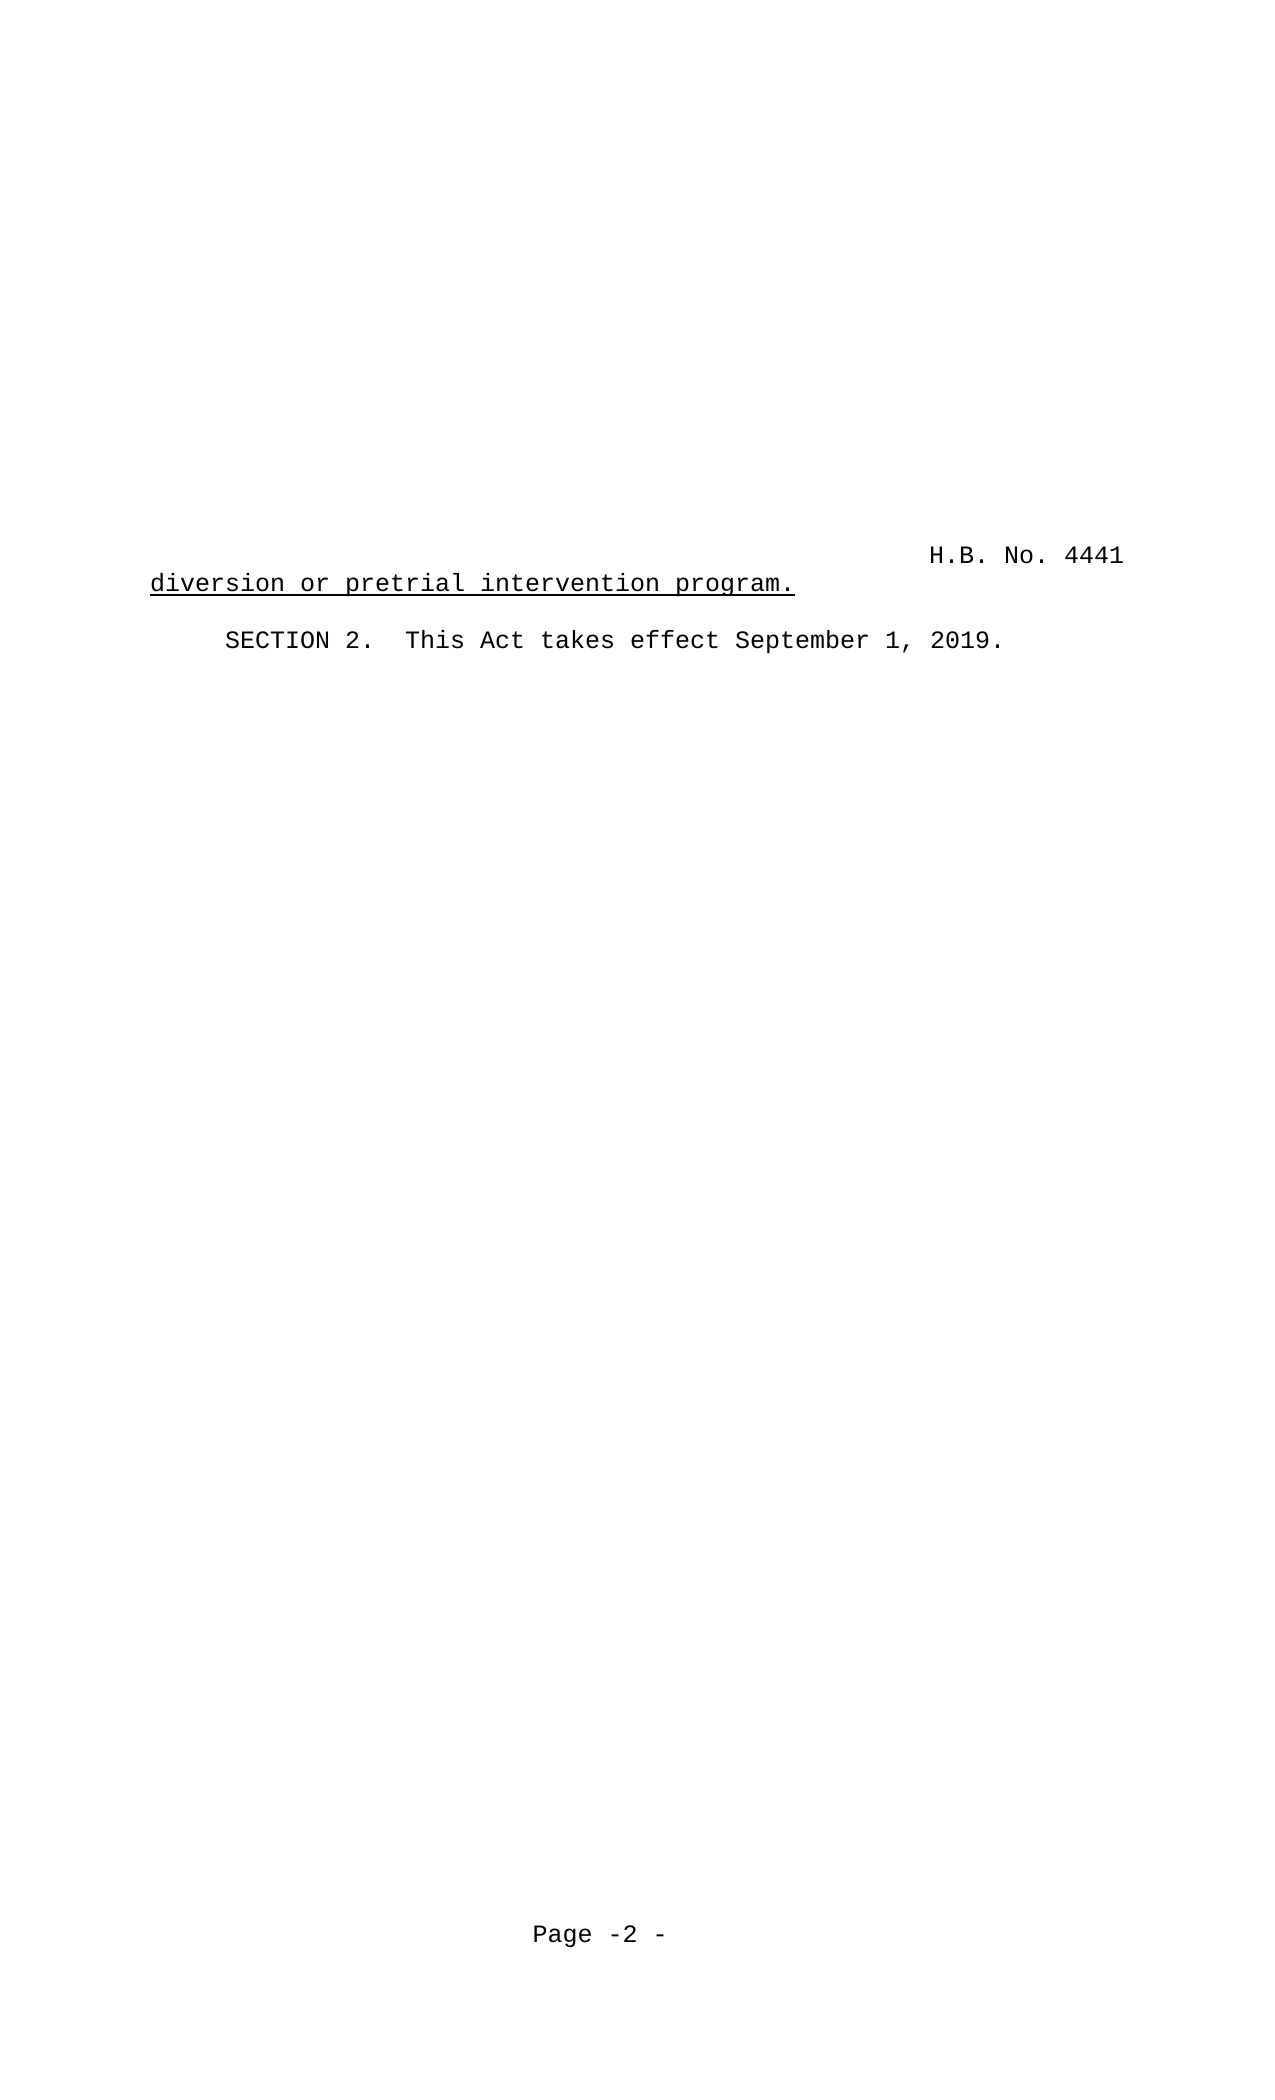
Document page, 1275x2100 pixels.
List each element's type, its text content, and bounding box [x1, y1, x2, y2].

text SECTION 2. This Act takes effect September 1, 2019. [150, 628, 1125, 656]
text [150, 571, 1125, 599]
